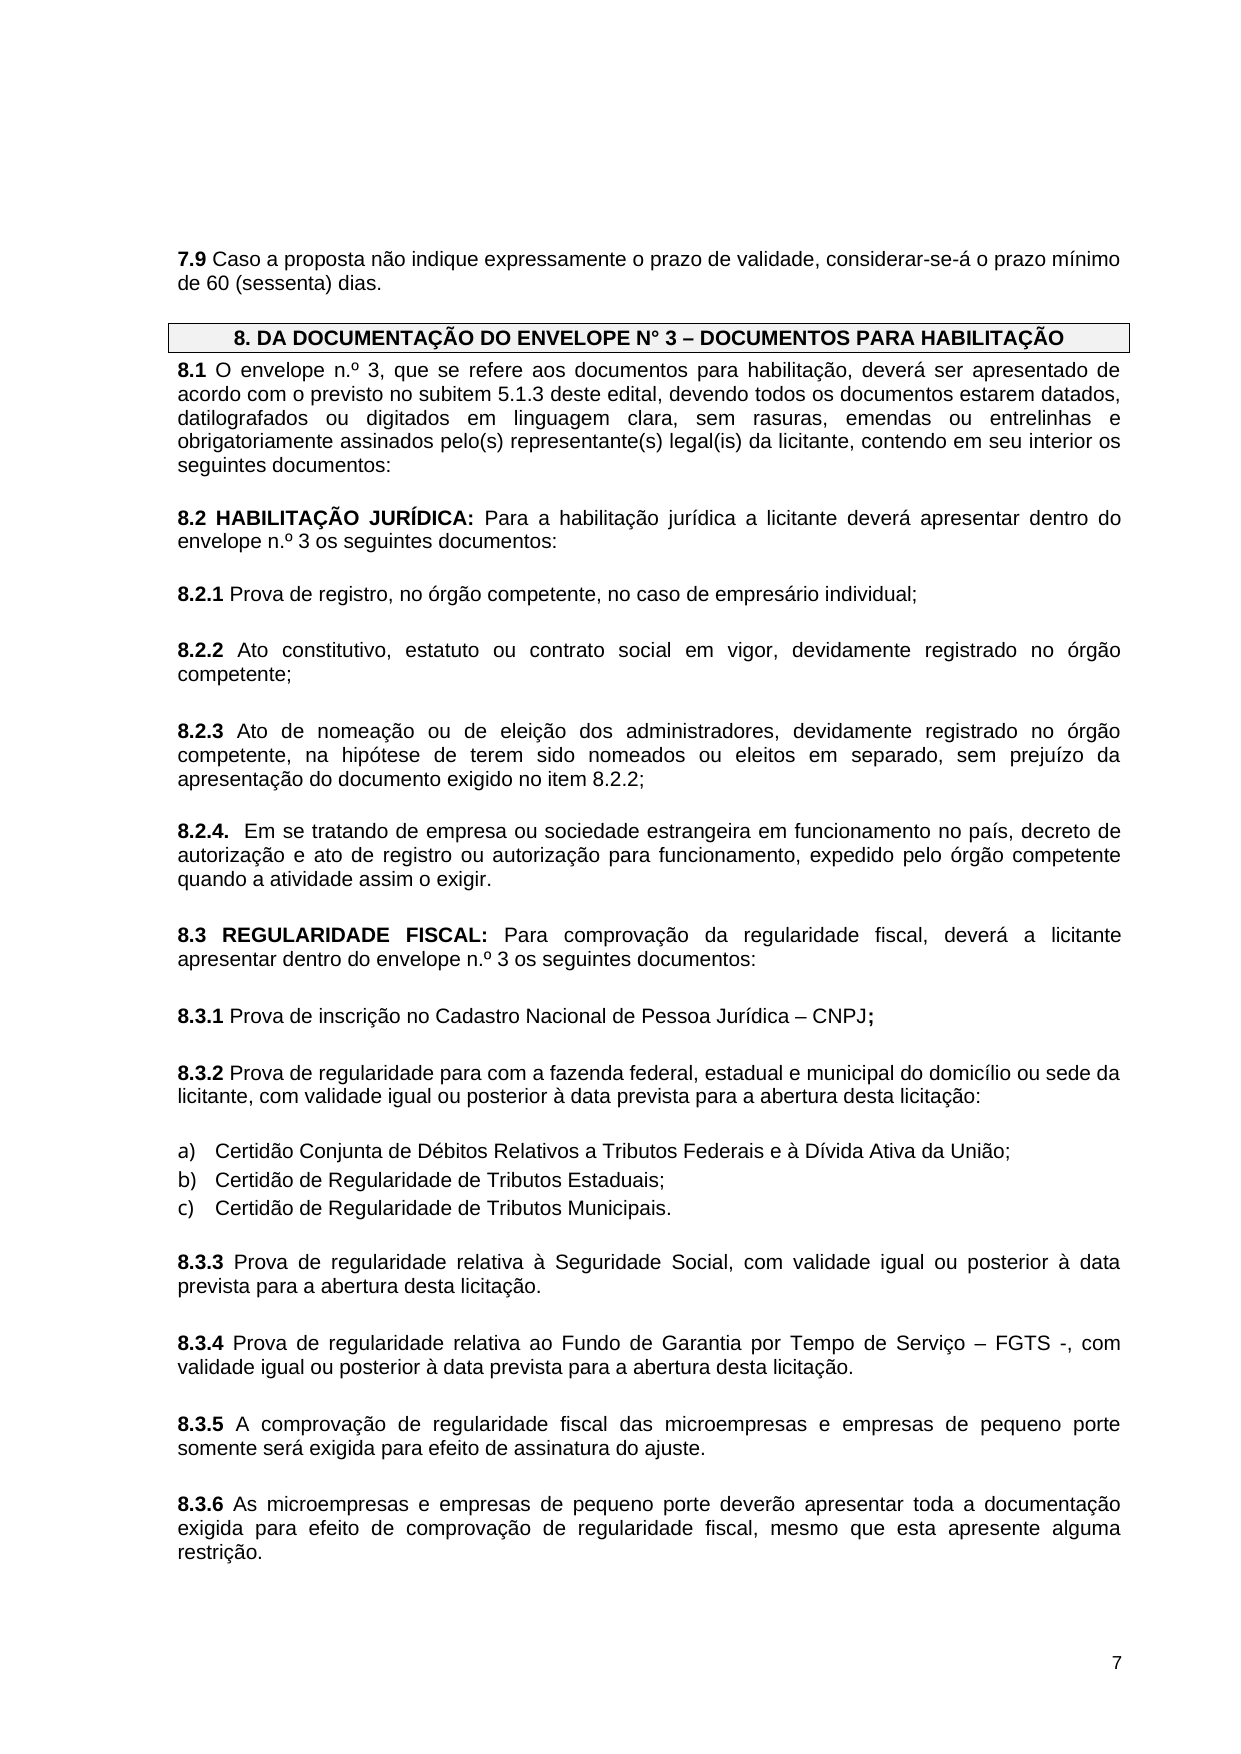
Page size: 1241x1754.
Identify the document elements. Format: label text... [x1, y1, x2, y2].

text 8.2 HABILITAÇÃO JURÍDICA: Para a habilitação jurídica a licitante deverá apresentar dentro do envelope n.º 3 os seguintes documentos: [177, 505, 1122, 553]
text 8.3 REGULARIDADE FISCAL: Para comprovação da regularidade fiscal, deverá a licitante apresentar dentro do envelope n.º 3 os seguintes documentos: [177, 923, 1122, 971]
text 8.3.4 Prova de regularidade relativa ao Fundo de Garantia por Tempo de Serviço – FGTS -, com validade igual ou posterior à data prevista para a abertura desta licitação. [177, 1331, 1122, 1378]
subtitle 8. DA DOCUMENTAÇÃO DO ENVELOPE N° 3 – DOCUMENTOS PARA HABILITAÇÃO [169, 324, 1129, 352]
text 8.3.1 Prova de inscrição no Cadastro Nacional de Pessoa Jurídica – CNPJ; [177, 1004, 1122, 1028]
text 8.3.2 Prova de regularidade para com a fazenda federal, estadual e municipal do domicílio ou sede da licitante, com validade igual ou posterior à data prevista para a abertura desta licitação: [177, 1060, 1122, 1108]
text 8.2.4. Em se tratando de empresa ou sociedade estrangeira em funcionamento no país, decreto de autorização e ato de registro ou autorização para funcionamento, expedido pelo órgão competente quando a atividade assim o exigir. [177, 818, 1122, 890]
list Certidão de Regularidade de Tributos Estaduais; [177, 1165, 1122, 1193]
text 8.3.5 A comprovação de regularidade fiscal das microempresas e empresas de pequeno porte somente será exigida para efeito de assinatura do ajuste. [177, 1411, 1122, 1459]
text 8.2.1 Prova de registro, no órgão competente, no caso de empresário individual; [177, 581, 1122, 605]
text 8.3.3 Prova de regularidade relativa à Seguridade Social, com validade igual ou posterior à data prevista para a abertura desta licitação. [177, 1250, 1122, 1298]
text 8.2.3 Ato de nomeação ou de eleição dos administradores, devidamente registrado no órgão competente, na hipótese de terem sido nomeados ou eleitos em separado, sem prejuízo da apresentação do documento exigido no item 8.2.2; [177, 718, 1122, 790]
list Certidão de Regularidade de Tributos Municipais. [177, 1193, 1122, 1222]
list Certidão Conjunta de Débitos Relativos a Tributos Federais e à Dívida Ativa da União; [177, 1136, 1122, 1165]
text 8.2.2 Ato constitutivo, estatuto ou contrato social em vigor, devidamente registrado no órgão competente; [177, 638, 1122, 686]
text 8.3.6 As microempresas e empresas de pequeno porte deverão apresentar toda a documentação exigida para efeito de comprovação de regularidade fiscal, mesmo que esta apresente alguma restrição. [177, 1492, 1122, 1563]
text 7.9 Caso a proposta não indique expressamente o prazo de validade, considerar-se-á o prazo mínimo de 60 (sessenta) dias. [177, 246, 1122, 294]
text 8.1 O envelope n.º 3, que se refere aos documentos para habilitação, deverá ser apresentado de acordo com o previsto no subitem 5.1.3 deste edital, devendo todos os documentos estarem datados, datilografados ou digitados em linguagem clara, sem rasuras, emendas ou entrelinhas e obrigatoriamente assinados pelo(s) representante(s) legal(is) da licitante, contendo em seu interior os seguintes documentos: [177, 357, 1122, 477]
